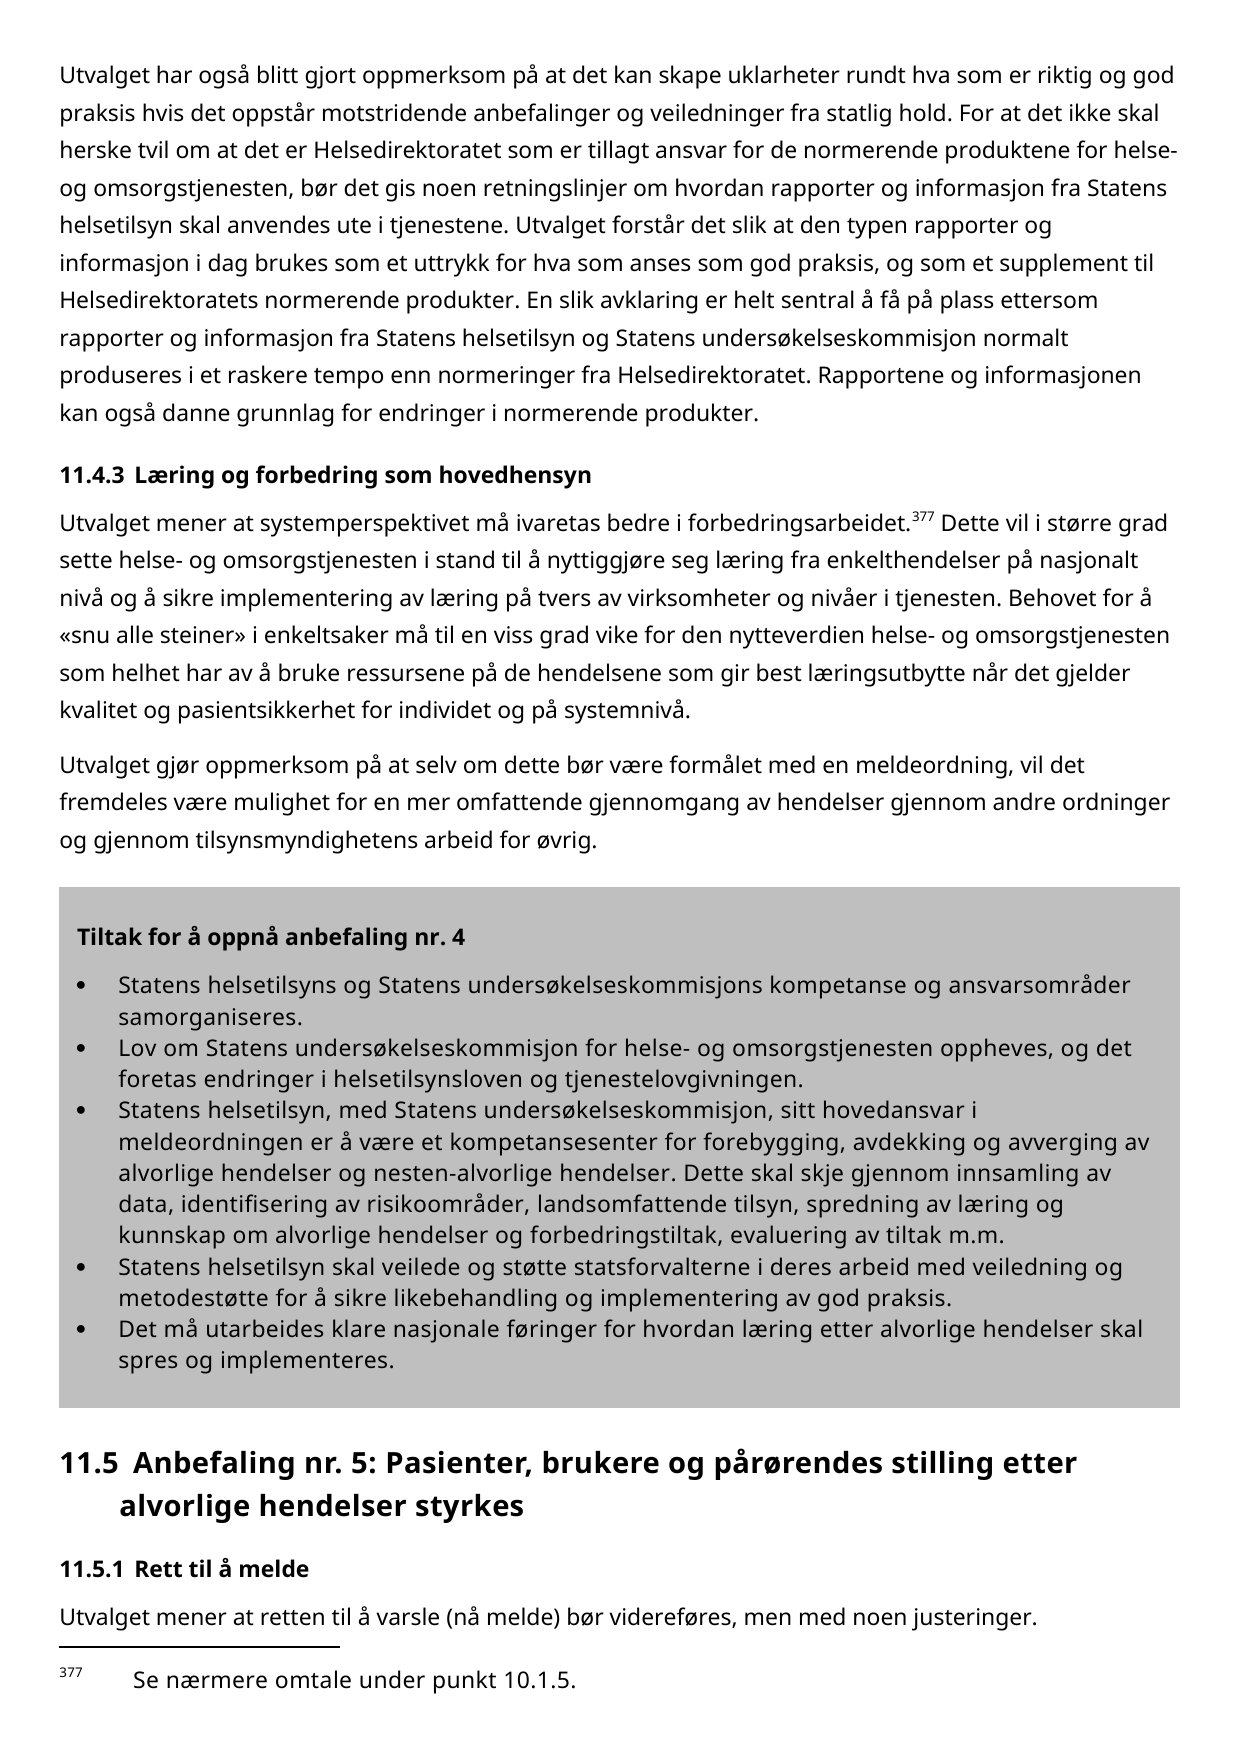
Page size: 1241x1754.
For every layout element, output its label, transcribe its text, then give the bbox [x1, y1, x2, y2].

subtitle Læring og forbedring som hovedhensyn [59, 459, 1181, 490]
text Utvalget mener at systemperspektivet må ivaretas bedre i forbedringsarbeidet. Dette vil i større grad sette helse- og omsorgstjenesten i stand til å nyttiggjøre seg læring fra enkelthendelser på nasjonalt nivå og å sikre implementering av læring på tvers av virksomheter og nivåer i tjenesten. Behovet for å «snu alle steiner» i enkeltsaker må til en viss grad vike for den nytteverdien helse- og omsorgstjenesten som helhet har av å bruke ressursene på de hendelsene som gir best læringsutbytte når det gjelder kvalitet og pasientsikkerhet for individet og på systemnivå. [59, 507, 1181, 726]
text Utvalget gjør oppmerksom på at selv om dette bør være formålet med en meldeordning, vil det fremdeles være mulighet for en mer omfattende gjennomgang av hendelser gjennom andre ordninger og gjennom tilsynsmyndighetens arbeid for øvrig. [59, 749, 1181, 855]
table_header Tiltak for å oppnå anbefaling nr. 4 Statens helsetilsyns og Statens undersøkelseskommisjons kompetanse og ansvarsområder samorganiseres. Lov om Statens undersøkelseskommisjon for helse- og omsorgstjenesten oppheves, og det foretas endringer i helsetilsynsloven og tjenestelovgivningen. Statens helsetilsyn, med Statens undersøkelseskommisjon, sitt hovedansvar i meldeordningen er å være et kompetansesenter for forebygging, avdekking og avverging av alvorlige hendelser og nesten-alvorlige hendelser. Dette skal skje gjennom innsamling av data, identifisering av risikoområder, landsomfattende tilsyn, spredning av læring og kunnskap om alvorlige hendelser og forbedringstiltak, evaluering av tiltak m.m. Statens helsetilsyn skal veilede og støtte statsforvalterne i deres arbeid med veiledning og metodestøtte for å sikre likebehandling og implementering av god praksis. Det må utarbeides klare nasjonale føringer for hvordan læring etter alvorlige hendelser skal spres og implementeres. [59, 887, 1180, 1408]
text Utvalget mener at retten til å varsle (nå melde) bør videreføres, men med noen justeringer. [59, 1601, 1181, 1632]
text Utvalget har også blitt gjort oppmerksom på at det kan skape uklarheter rundt hva som er riktig og god praksis hvis det oppstår motstridende anbefalinger og veiledninger fra statlig hold. For at det ikke skal herske tvil om at det er Helsedirektoratet som er tillagt ansvar for de normerende produktene for helse- og omsorgstjenesten, bør det gis noen retningslinjer om hvordan rapporter og informasjon fra Statens helsetilsyn skal anvendes ute i tjenestene. Utvalget forstår det slik at den typen rapporter og informasjon i dag brukes som et uttrykk for hva som anses som god praksis, og som et supplement til Helsedirektoratets normerende produkter. En slik avklaring er helt sentral å få på plass ettersom rapporter og informasjon fra Statens helsetilsyn og Statens undersøkelseskommisjon normalt produseres i et raskere tempo enn normeringer fra Helsedirektoratet. Rapportene og informasjonen kan også danne grunnlag for endringer i normerende produkter. [59, 59, 1181, 428]
subtitle Anbefaling nr. 5: Pasienter, brukere og pårørendes stilling etter alvorlige hendelser styrkes [59, 1442, 1181, 1524]
subtitle Rett til å melde [59, 1553, 1181, 1584]
